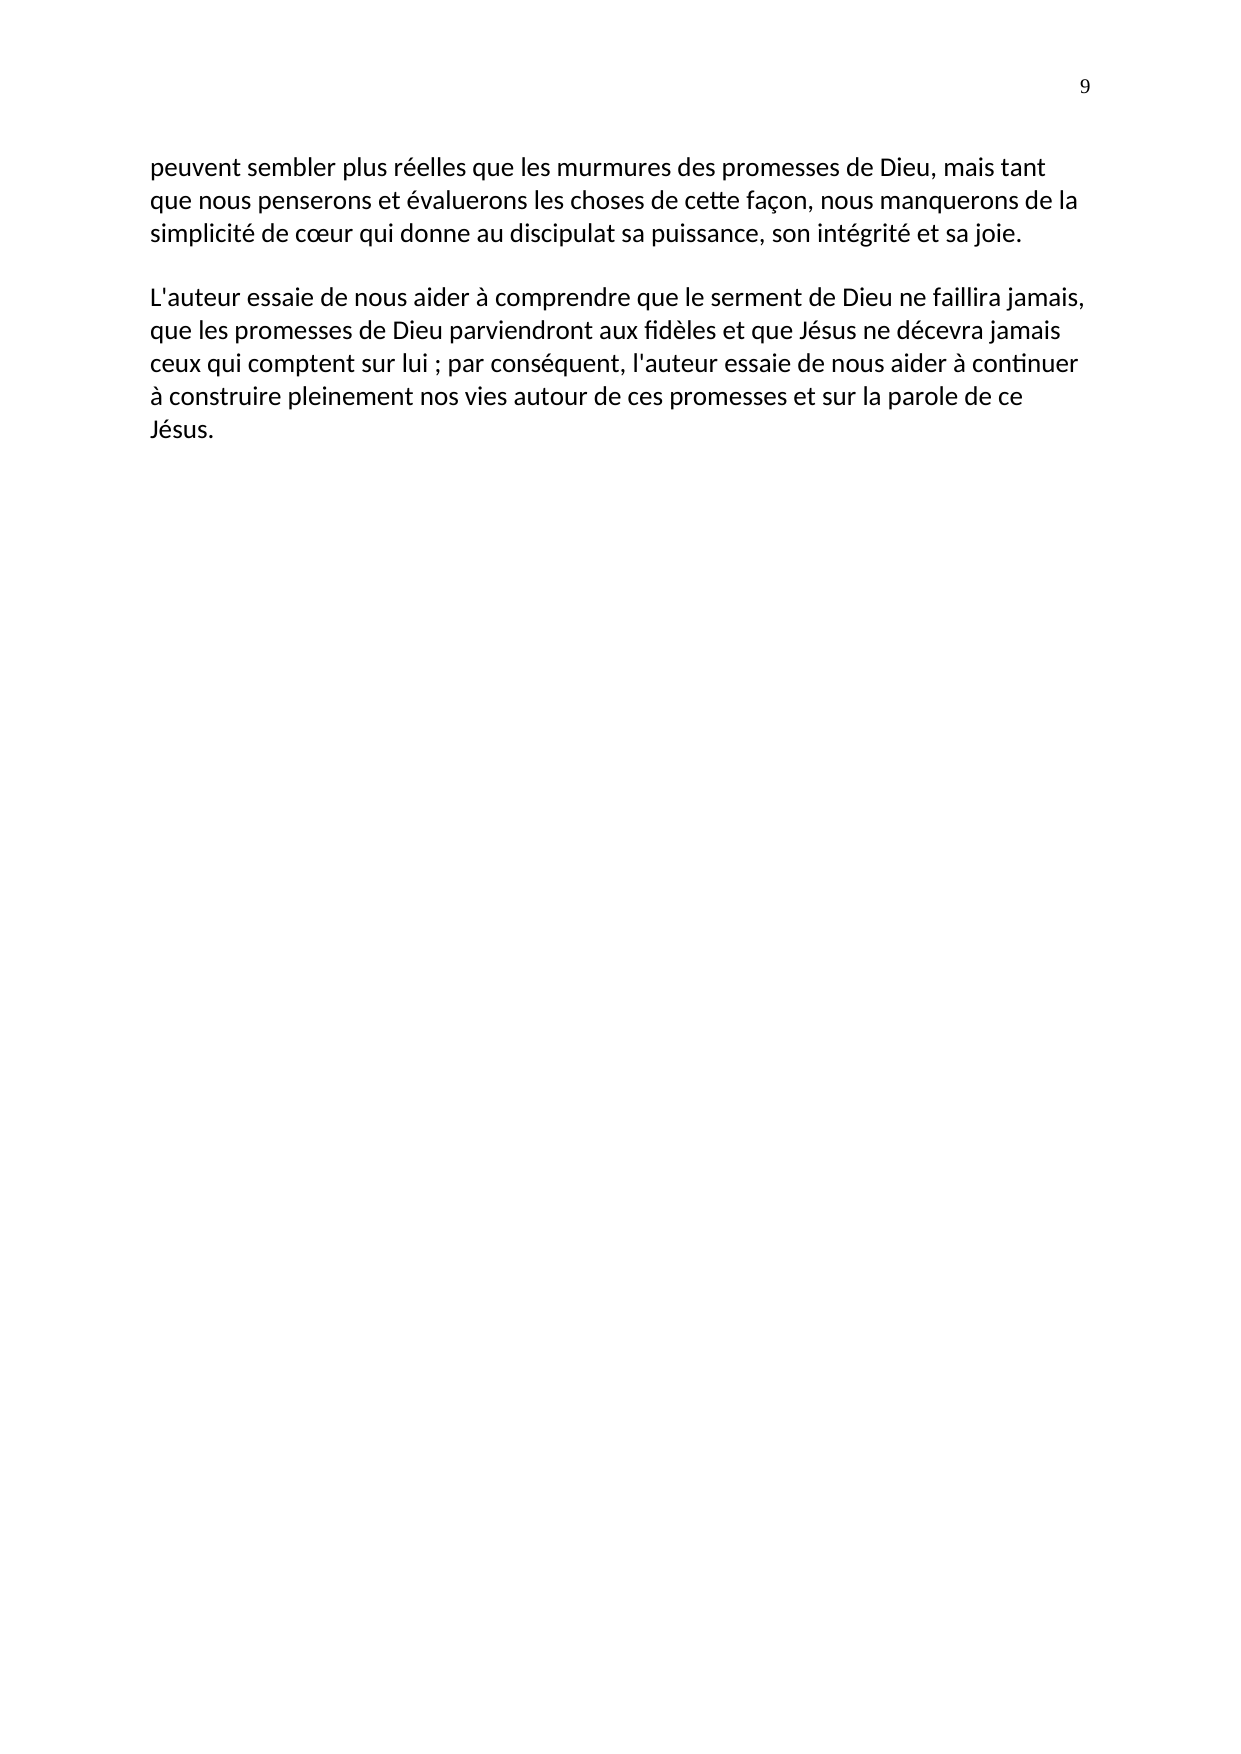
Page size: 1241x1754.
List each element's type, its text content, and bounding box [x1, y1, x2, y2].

text L'auteur essaie de nous aider à comprendre que le serment de Dieu ne faillira jamais, que les promesses de Dieu parviendront aux fidèles et que Jésus ne décevra jamais ceux qui comptent sur lui ; par conséquent, l'auteur essaie de nous aider à continuer à construire pleinement nos vies autour de ces promesses et sur la parole de ce Jésus. [150, 280, 1090, 445]
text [150, 150, 1090, 249]
